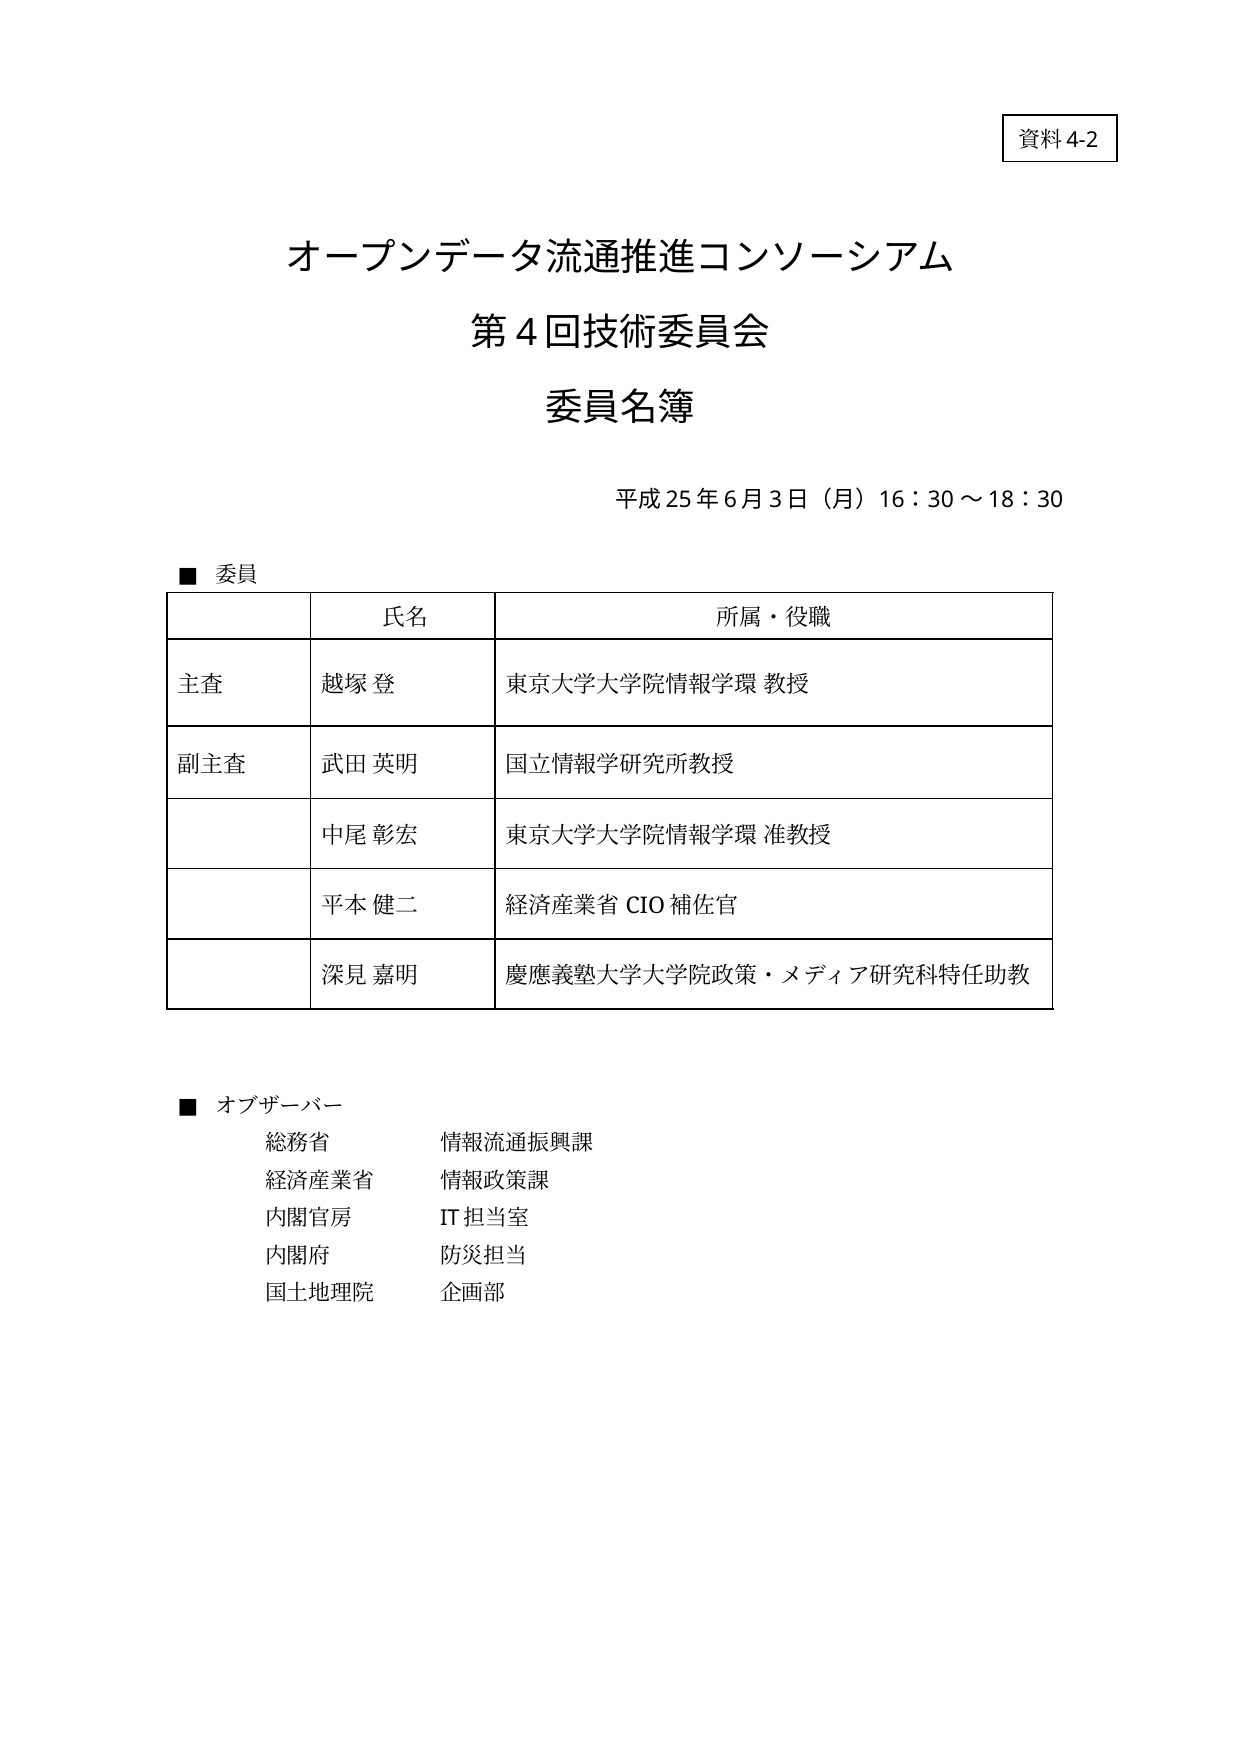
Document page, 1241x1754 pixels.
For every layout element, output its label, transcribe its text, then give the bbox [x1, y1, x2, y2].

table_cell 東京大学大学院情報学環 准教授 [496, 799, 1052, 868]
text 委員名簿 [177, 367, 1063, 442]
table_cell 武田 英明 [311, 727, 494, 797]
table_cell 副主査 [168, 727, 310, 797]
text 平成25年6月3日（月）16：30 ～ 18：30 [177, 479, 1063, 517]
table_cell 経済産業省 CIO補佐官 [496, 869, 1052, 938]
table_cell [168, 869, 310, 938]
list 内閣官房 IT担当室 [265, 1197, 1063, 1235]
table_cell 慶應義塾大学大学院政策・メディア研究科特任助教 [496, 940, 1052, 1008]
table_cell 越塚 登 [311, 640, 494, 725]
list 委員 [177, 554, 1063, 592]
table_cell 主査 [168, 640, 310, 725]
table_header [168, 593, 310, 638]
list 国土地理院 企画部 [265, 1272, 1063, 1310]
table_cell 深見 嘉明 [311, 940, 494, 1008]
table_cell [168, 940, 310, 1008]
table_header 氏名 [311, 593, 494, 638]
table_cell [168, 799, 310, 868]
table_cell 国立情報学研究所教授 [496, 727, 1052, 797]
text オープンデータ流通推進コンソーシアム 第4回技術委員会 [177, 217, 1063, 367]
list 内閣府 防災担当 [265, 1235, 1063, 1272]
list オブザーバー [177, 1085, 1063, 1122]
table_header 所属・役職 [496, 593, 1052, 638]
list 経済産業省 情報政策課 [265, 1160, 1063, 1197]
table_cell 中尾 彰宏 [311, 799, 494, 868]
table_cell 平本 健二 [311, 869, 494, 938]
table_cell 東京大学大学院情報学環 教授 [496, 640, 1052, 725]
list 総務省 情報流通振興課 [265, 1122, 1063, 1160]
